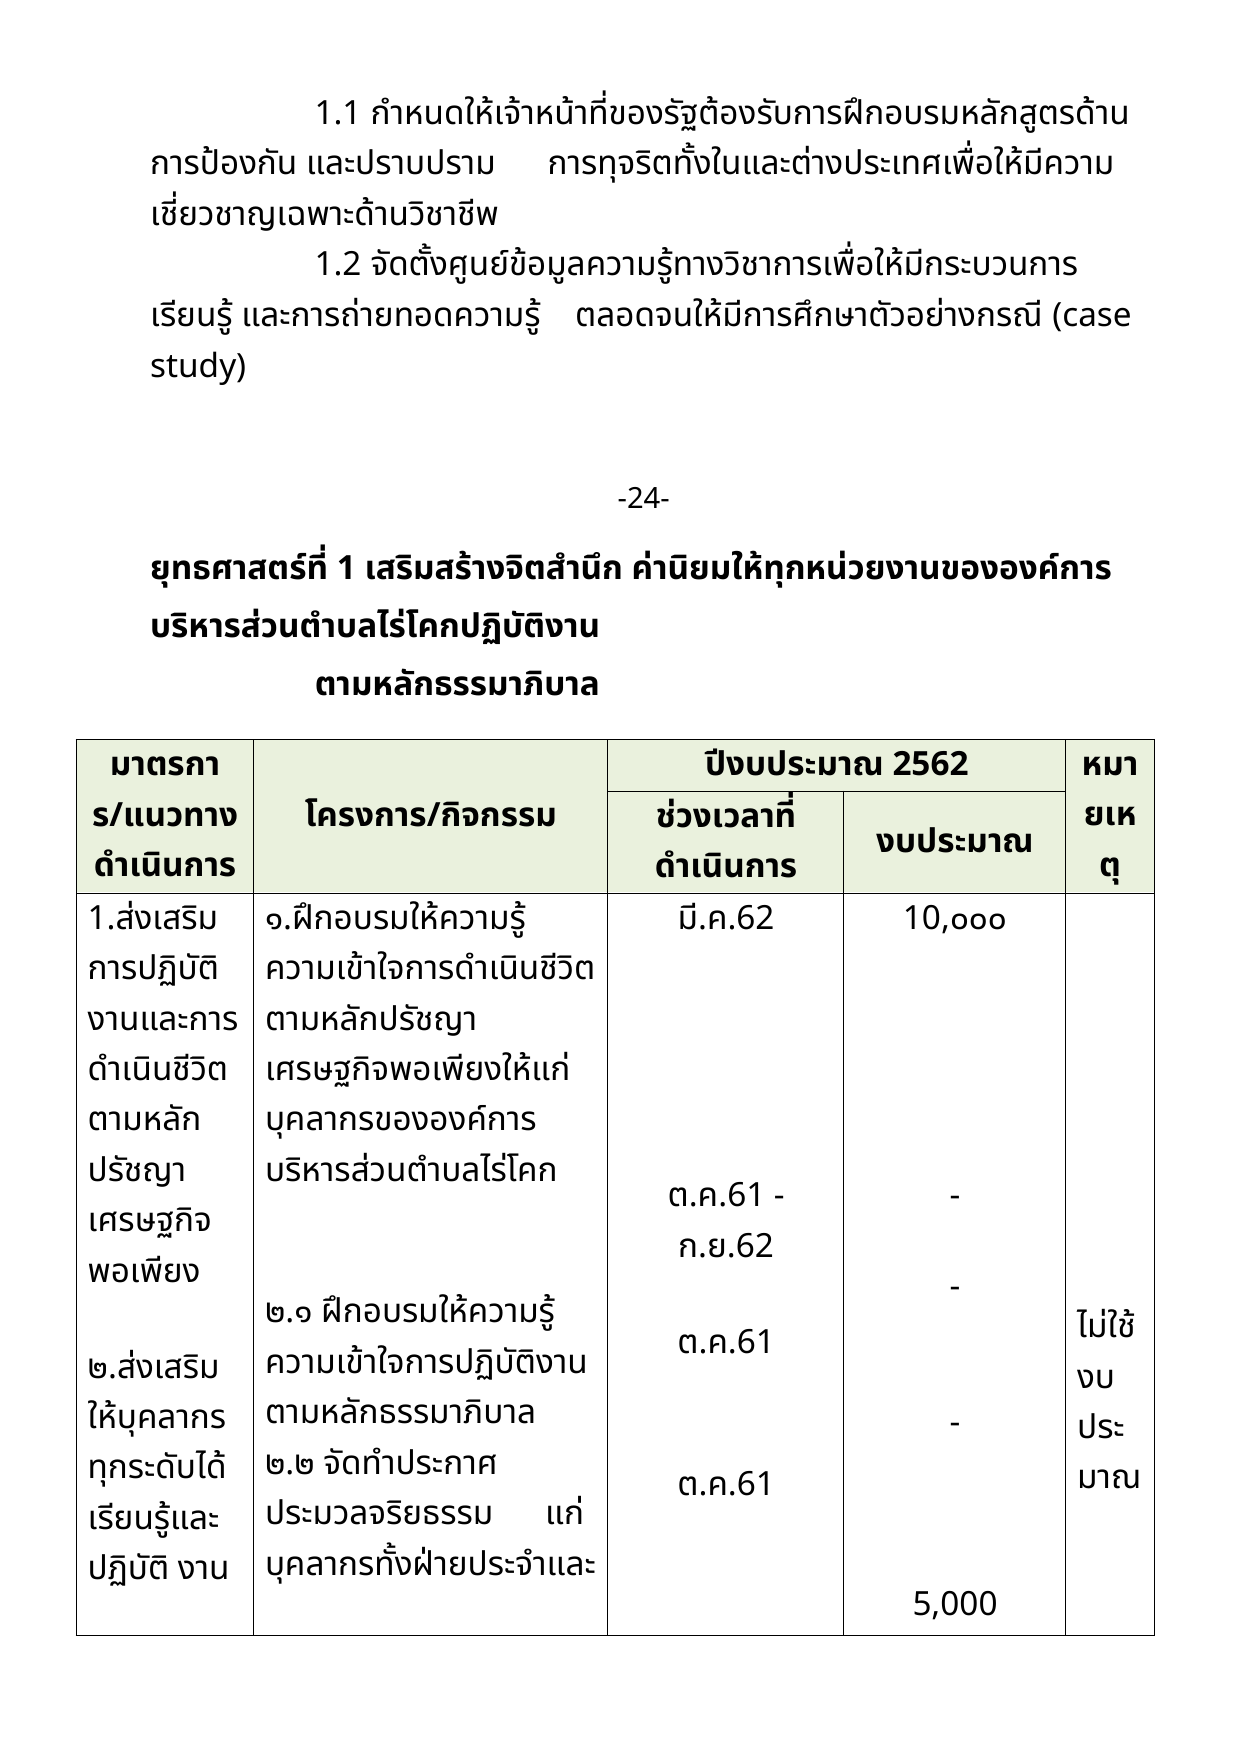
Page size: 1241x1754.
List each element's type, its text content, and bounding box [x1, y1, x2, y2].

text 1.1 กำหนดให้เจ้าหน้าที่ของรัฐต้องรับการฝึกอบรมหลักสูตรด้านการป้องกัน และปราบปราม การทุจริตทั้งในและต่างประเทศเพื่อให้มีความเชี่ยวชาญเฉพาะด้านวิชาชีพ [150, 89, 1137, 240]
text ตามหลักธรรมาภิบาล [150, 660, 1137, 711]
text ยุทธศาสตร์ที่ 1 เสริมสร้างจิตสำนึก ค่านิยมให้ทุกหน่วยงานขององค์การบริหารส่วนตำบลไร่โคกปฏิบัติงาน [150, 544, 1137, 653]
table_header หมายเหตุ [1066, 740, 1154, 892]
table_header มาตรการ/แนวทางดำเนินการ [77, 740, 253, 892]
table_cell งบประมาณ [844, 792, 1065, 892]
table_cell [77, 894, 253, 1635]
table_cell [844, 894, 1065, 1635]
table_header ปีงบประมาณ 2562 [608, 740, 1065, 791]
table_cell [254, 894, 607, 1635]
table_cell ไม่ใช้ งบประมาณ [1066, 894, 1154, 1635]
table_cell ช่วงเวลาที่ดำเนินการ [608, 792, 843, 892]
text 1.2 จัดตั้งศูนย์ข้อมูลความรู้ทางวิชาการเพื่อให้มีกระบวนการเรียนรู้ และการถ่ายทอดความรู้ ตลอดจนให้มีการศึกษาตัวอย่างกรณี (case study) [150, 240, 1137, 387]
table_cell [608, 894, 843, 1635]
table_header โครงการ/กิจกรรม [254, 740, 607, 892]
text -24- [150, 478, 1137, 517]
